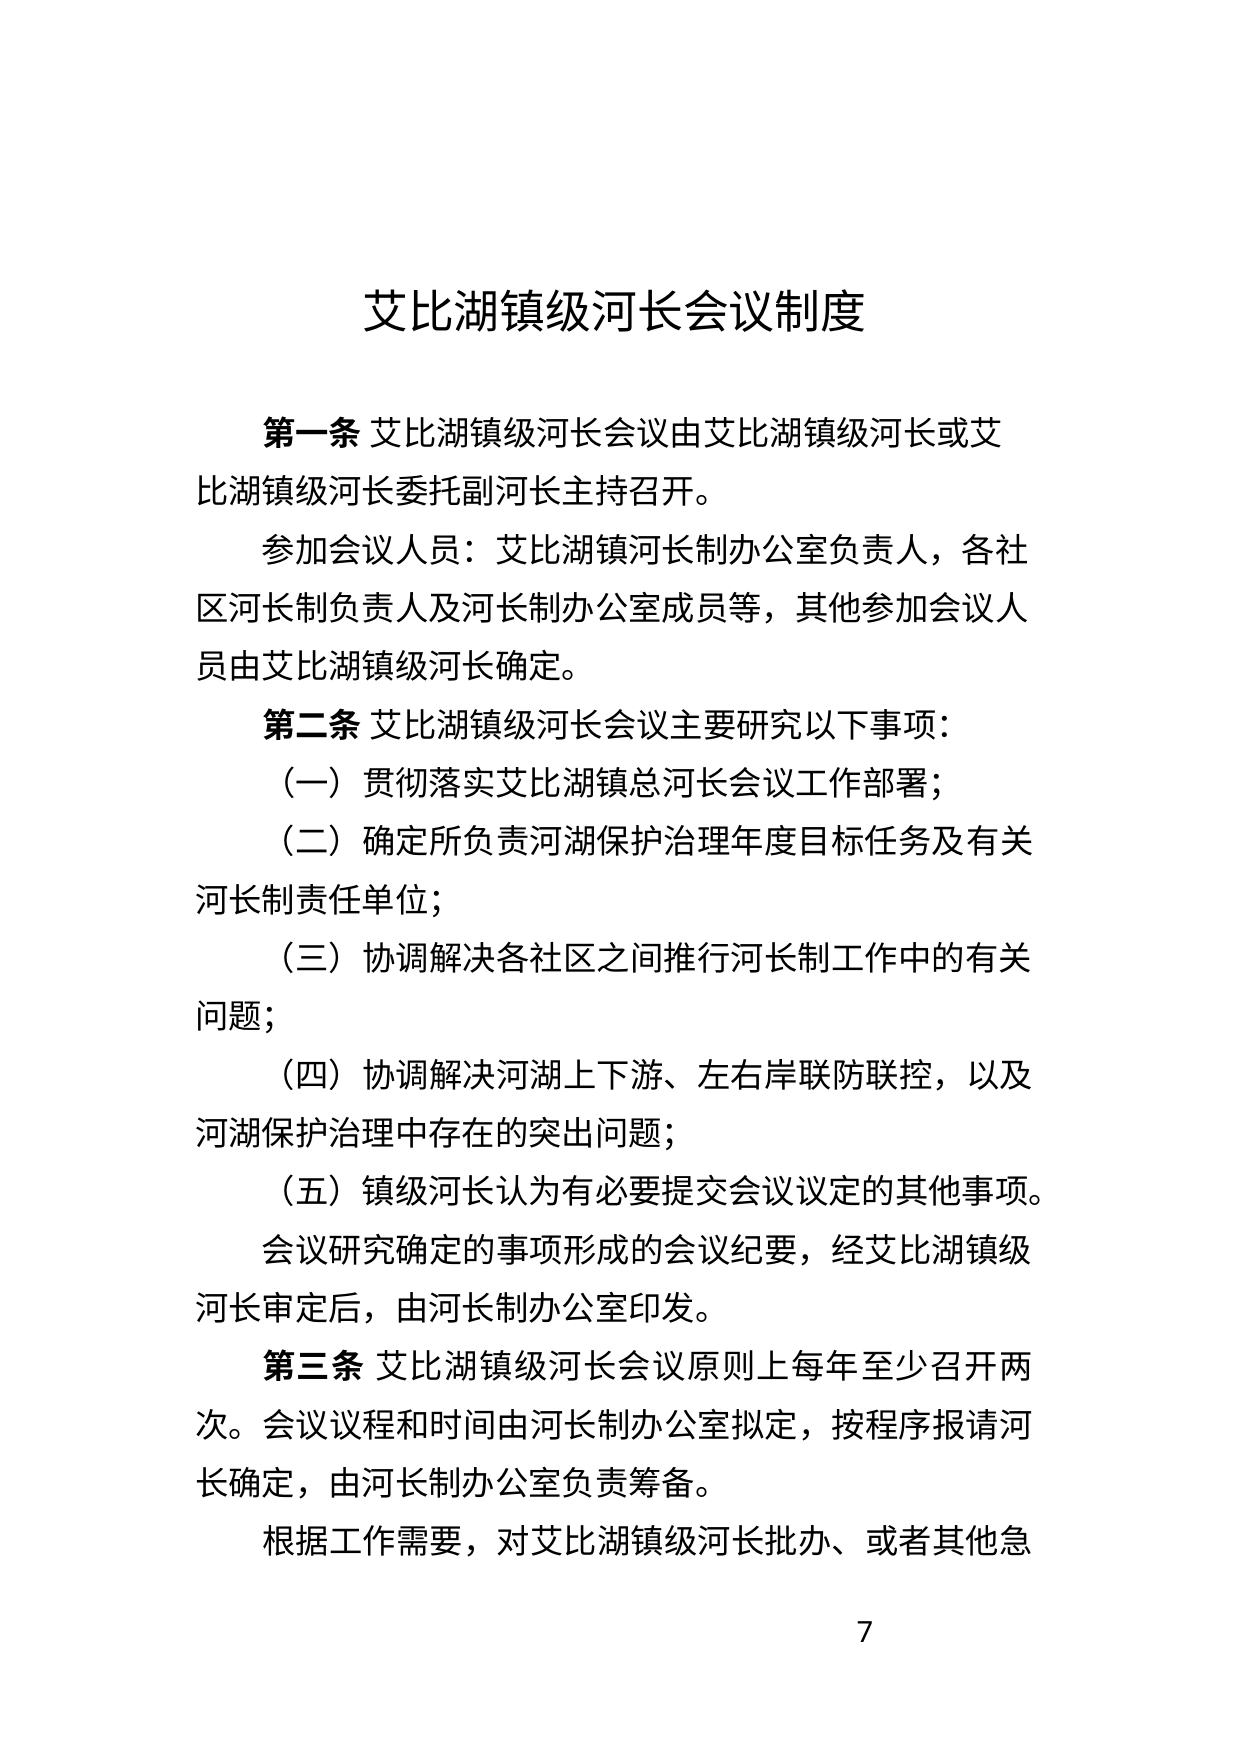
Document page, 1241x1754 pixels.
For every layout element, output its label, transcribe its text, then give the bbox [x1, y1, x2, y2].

text 第三条 艾比湖镇级河长会议原则上每年至少召开两次。会议议程和时间由河长制办公室拟定，按程序报请河长确定，由河长制办公室负责筹备。 [195, 1332, 1033, 1507]
text 参加会议人员：艾比湖镇河长制办公室负责人，各社区河长制负责人及河长制办公室成员等，其他参加会议人员由艾比湖镇级河长确定。 [195, 515, 1033, 690]
text （一）贯彻落实艾比湖镇总河长会议工作部署； [262, 749, 1033, 807]
text 第二条 艾比湖镇级河长会议主要研究以下事项： [195, 690, 1033, 749]
text 第一条 艾比湖镇级河长会议由艾比湖镇级河长或艾比湖镇级河长委托副河长主持召开。 [195, 399, 1033, 515]
text 艾比湖镇级河长会议制度 [195, 282, 1033, 340]
text 会议研究确定的事项形成的会议纪要，经艾比湖镇级河长审定后，由河长制办公室印发。 [195, 1215, 1033, 1332]
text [195, 1507, 1033, 1565]
text （四）协调解决河湖上下游、左右岸联防联控，以及河湖保护治理中存在的突出问题； [195, 1040, 1033, 1157]
text （二）确定所负责河湖保护治理年度目标任务及有关河长制责任单位； [195, 807, 1033, 924]
text （三）协调解决各社区之间推行河长制工作中的有关问题； [195, 924, 1033, 1040]
text （五）镇级河长认为有必要提交会议议定的其他事项。 [195, 1157, 1033, 1215]
